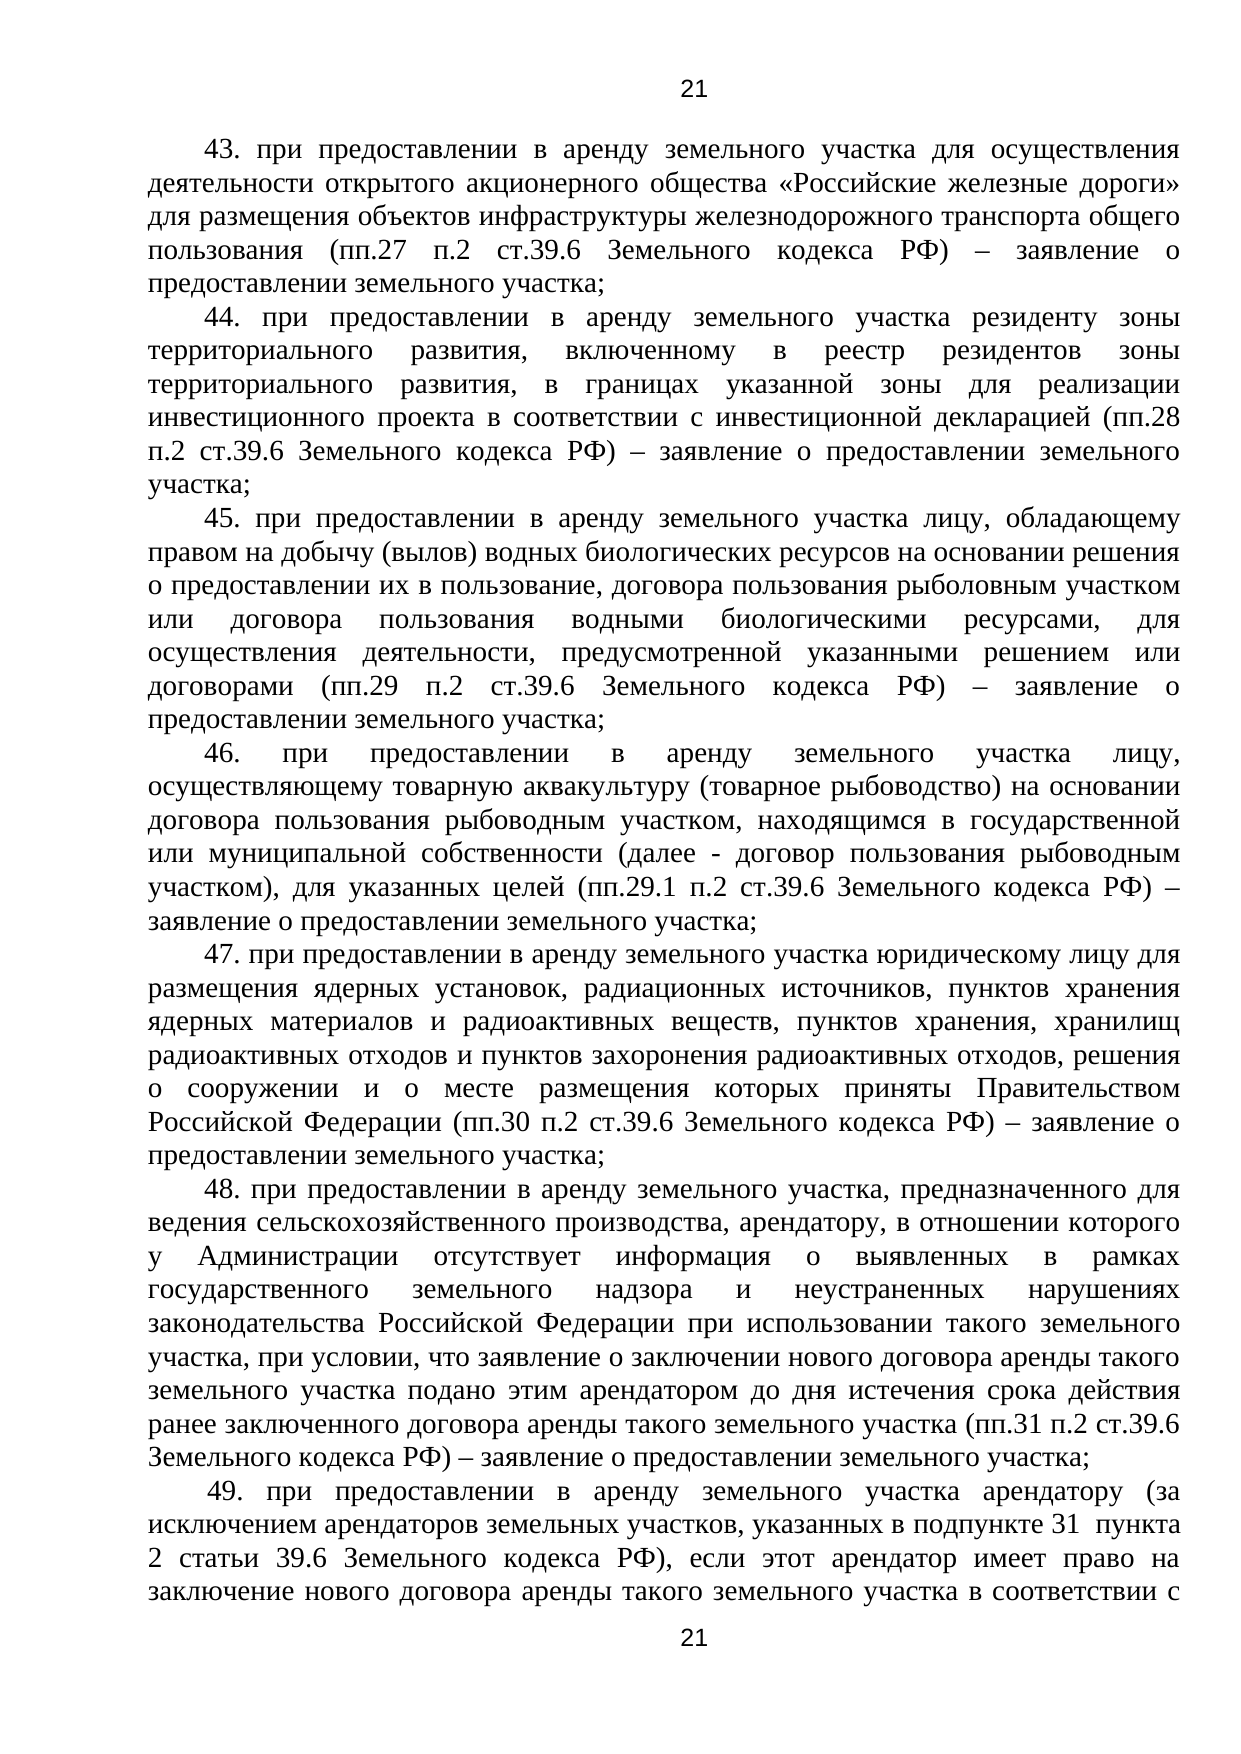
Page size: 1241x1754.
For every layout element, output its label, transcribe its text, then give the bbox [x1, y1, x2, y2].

text 48. при предоставлении в аренду земельного участка, предназначенного для ведения сельскохозяйственного производства, арендатору, в отношении которого у Администрации отсутствует информация о выявленных в рамках государственного земельного надзора и неустраненных нарушениях законодательства Российской Федерации при использовании такого земельного участка, при условии, что заявление о заключении нового договора аренды такого земельного участка подано этим арендатором до дня истечения срока действия ранее заключенного договора аренды такого земельного участка (пп.31 п.2 ст.39.6 Земельного кодекса РФ) – заявление о предоставлении земельного участка; [148, 1171, 1181, 1473]
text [148, 1473, 1181, 1607]
text 46. при предоставлении в аренду земельного участка лицу, осуществляющему товарную аквакультуру (товарное рыбоводство) на основании договора пользования рыбоводным участком, находящимся в государственной или муниципальной собственности (далее - договор пользования рыбоводным участком), для указанных целей (пп.29.1 п.2 ст.39.6 Земельного кодекса РФ) – заявление о предоставлении земельного участка; [148, 735, 1181, 936]
text 44. при предоставлении в аренду земельного участка резиденту зоны территориального развития, включенному в реестр резидентов зоны территориального развития, в границах указанной зоны для реализации инвестиционного проекта в соответствии с инвестиционной декларацией (пп.28 п.2 ст.39.6 Земельного кодекса РФ) – заявление о предоставлении земельного участка; [148, 299, 1181, 500]
text 45. при предоставлении в аренду земельного участка лицу, обладающему правом на добычу (вылов) водных биологических ресурсов на основании решения о предоставлении их в пользование, договора пользования рыболовным участком или договора пользования водными биологическими ресурсами, для осуществления деятельности, предусмотренной указанными решением или договорами (пп.29 п.2 ст.39.6 Земельного кодекса РФ) – заявление о предоставлении земельного участка; [148, 500, 1181, 735]
text 43. при предоставлении в аренду земельного участка для осуществления деятельности открытого акционерного общества «Российские железные дороги» для размещения объектов инфраструктуры железнодорожного транспорта общего пользования (пп.27 п.2 ст.39.6 Земельного кодекса РФ) – заявление о предоставлении земельного участка; [148, 131, 1181, 299]
text 47. при предоставлении в аренду земельного участка юридическому лицу для размещения ядерных установок, радиационных источников, пунктов хранения ядерных материалов и радиоактивных веществ, пунктов хранения, хранилищ радиоактивных отходов и пунктов захоронения радиоактивных отходов, решения о сооружении и о месте размещения которых приняты Правительством Российской Федерации (пп.30 п.2 ст.39.6 Земельного кодекса РФ) – заявление о предоставлении земельного участка; [148, 936, 1181, 1171]
